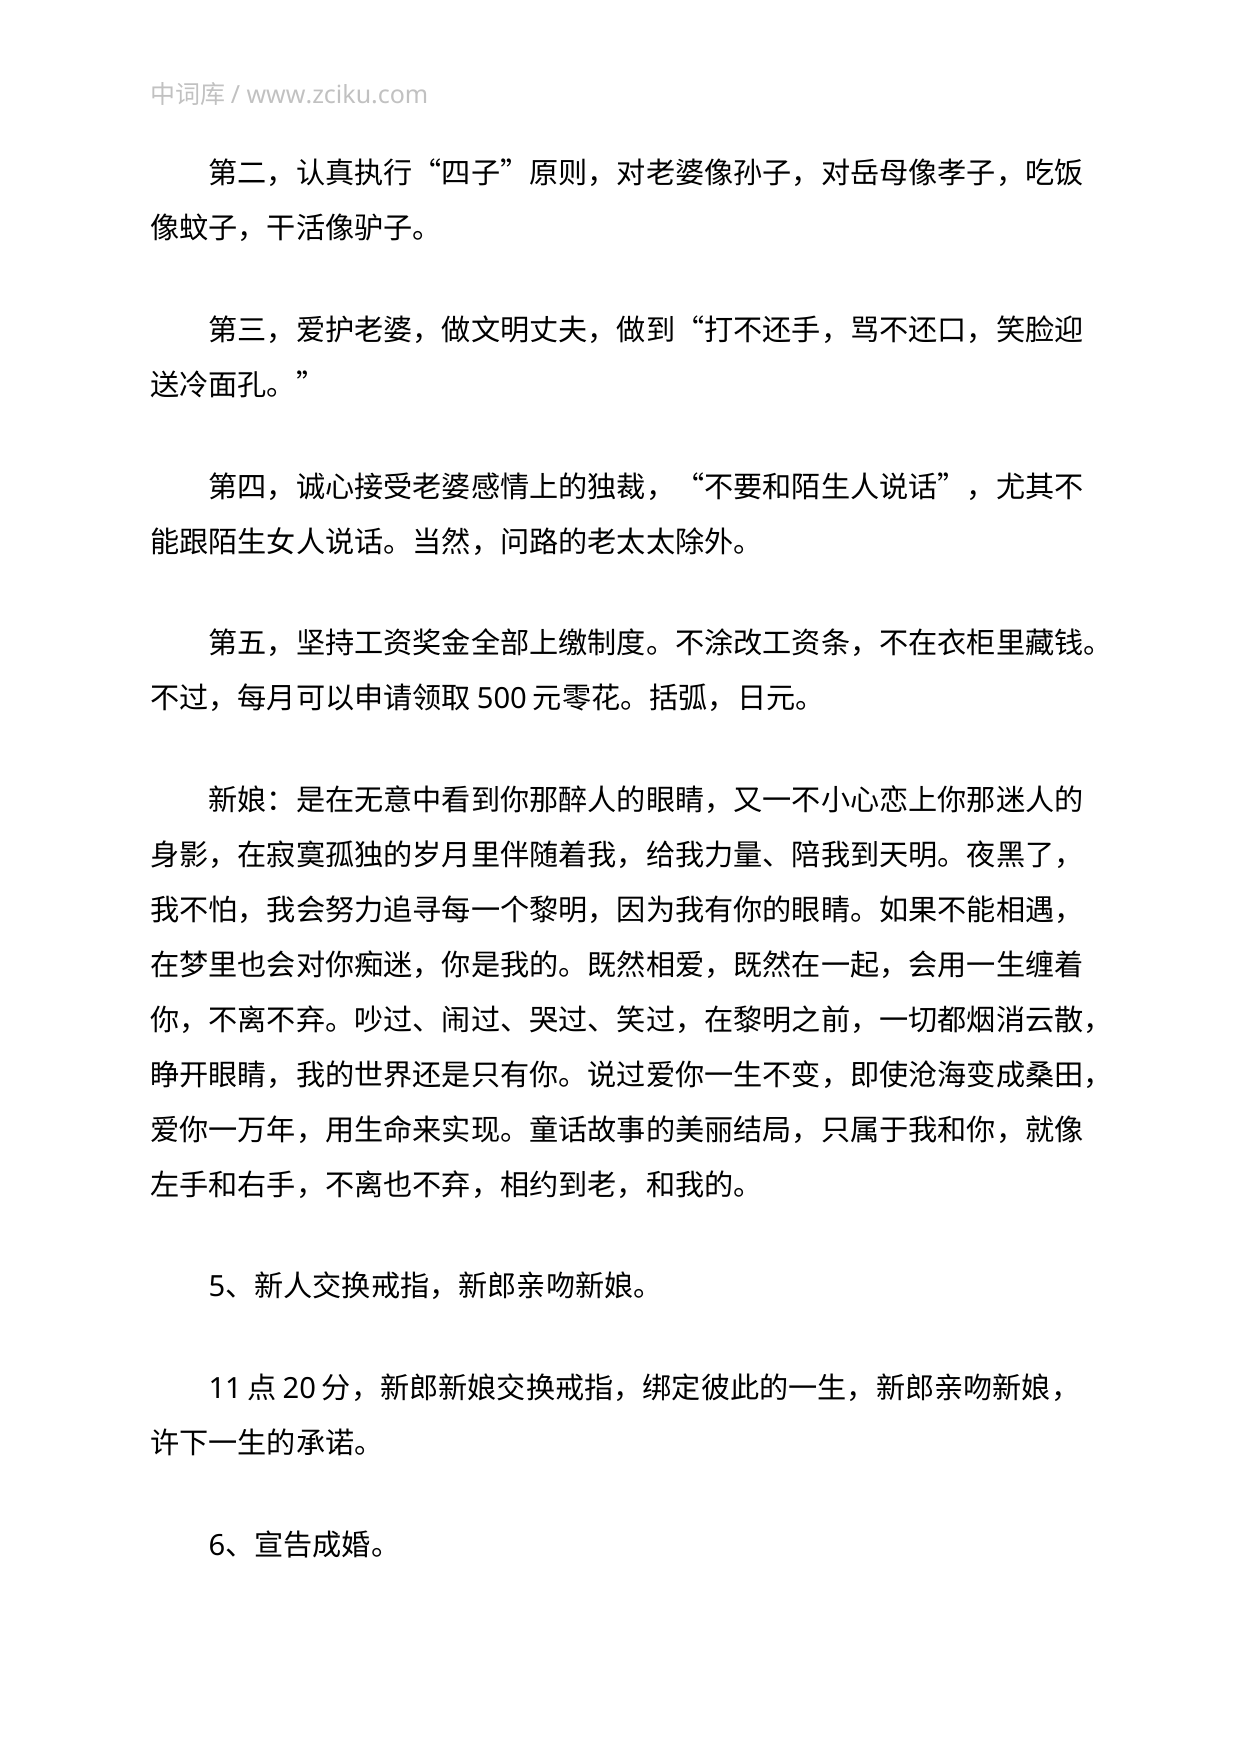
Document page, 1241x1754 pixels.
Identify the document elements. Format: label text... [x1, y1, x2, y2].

text 第四，诚心接受老婆感情上的独裁，“不要和陌生人说话”，尤其不能跟陌生女人说话。当然，问路的老太太除外。 [150, 463, 1090, 561]
text 第三，爱护老婆，做文明丈夫，做到“打不还手，骂不还口，笑脸迎送冷面孔。” [150, 307, 1090, 404]
text 第五，坚持工资奖金全部上缴制度。不涂改工资条，不在衣柜里藏钱。不过，每月可以申请领取500元零花。括弧，日元。 [150, 620, 1090, 717]
text 5、新人交换戒指，新郎亲吻新娘。 [150, 1263, 1090, 1305]
text 11点20分，新郎新娘交换戒指，绑定彼此的一生，新郎亲吻新娘，许下一生的承诺。 [150, 1365, 1090, 1462]
text 新娘：是在无意中看到你那醉人的眼睛，又一不小心恋上你那迷人的身影，在寂寞孤独的岁月里伴随着我，给我力量、陪我到天明。夜黑了，我不怕，我会努力追寻每一个黎明，因为我有你的眼睛。如果不能相遇，在梦里也会对你痴迷，你是我的。既然相爱，既然在一起，会用一生缠着你，不离不弃。吵过、闹过、哭过、笑过，在黎明之前，一切都烟消云散，睁开眼睛，我的世界还是只有你。说过爱你一生不变，即使沧海变成桑田，爱你一万年，用生命来实现。童话故事的美丽结局，只属于我和你，就像左手和右手，不离也不弃，相约到老，和我的。 [150, 777, 1090, 1203]
text 第二，认真执行“四子”原则，对老婆像孙子，对岳母像孝子，吃饭像蚊子，干活像驴子。 [150, 150, 1090, 247]
text 6、宣告成婚。 [150, 1522, 1090, 1564]
